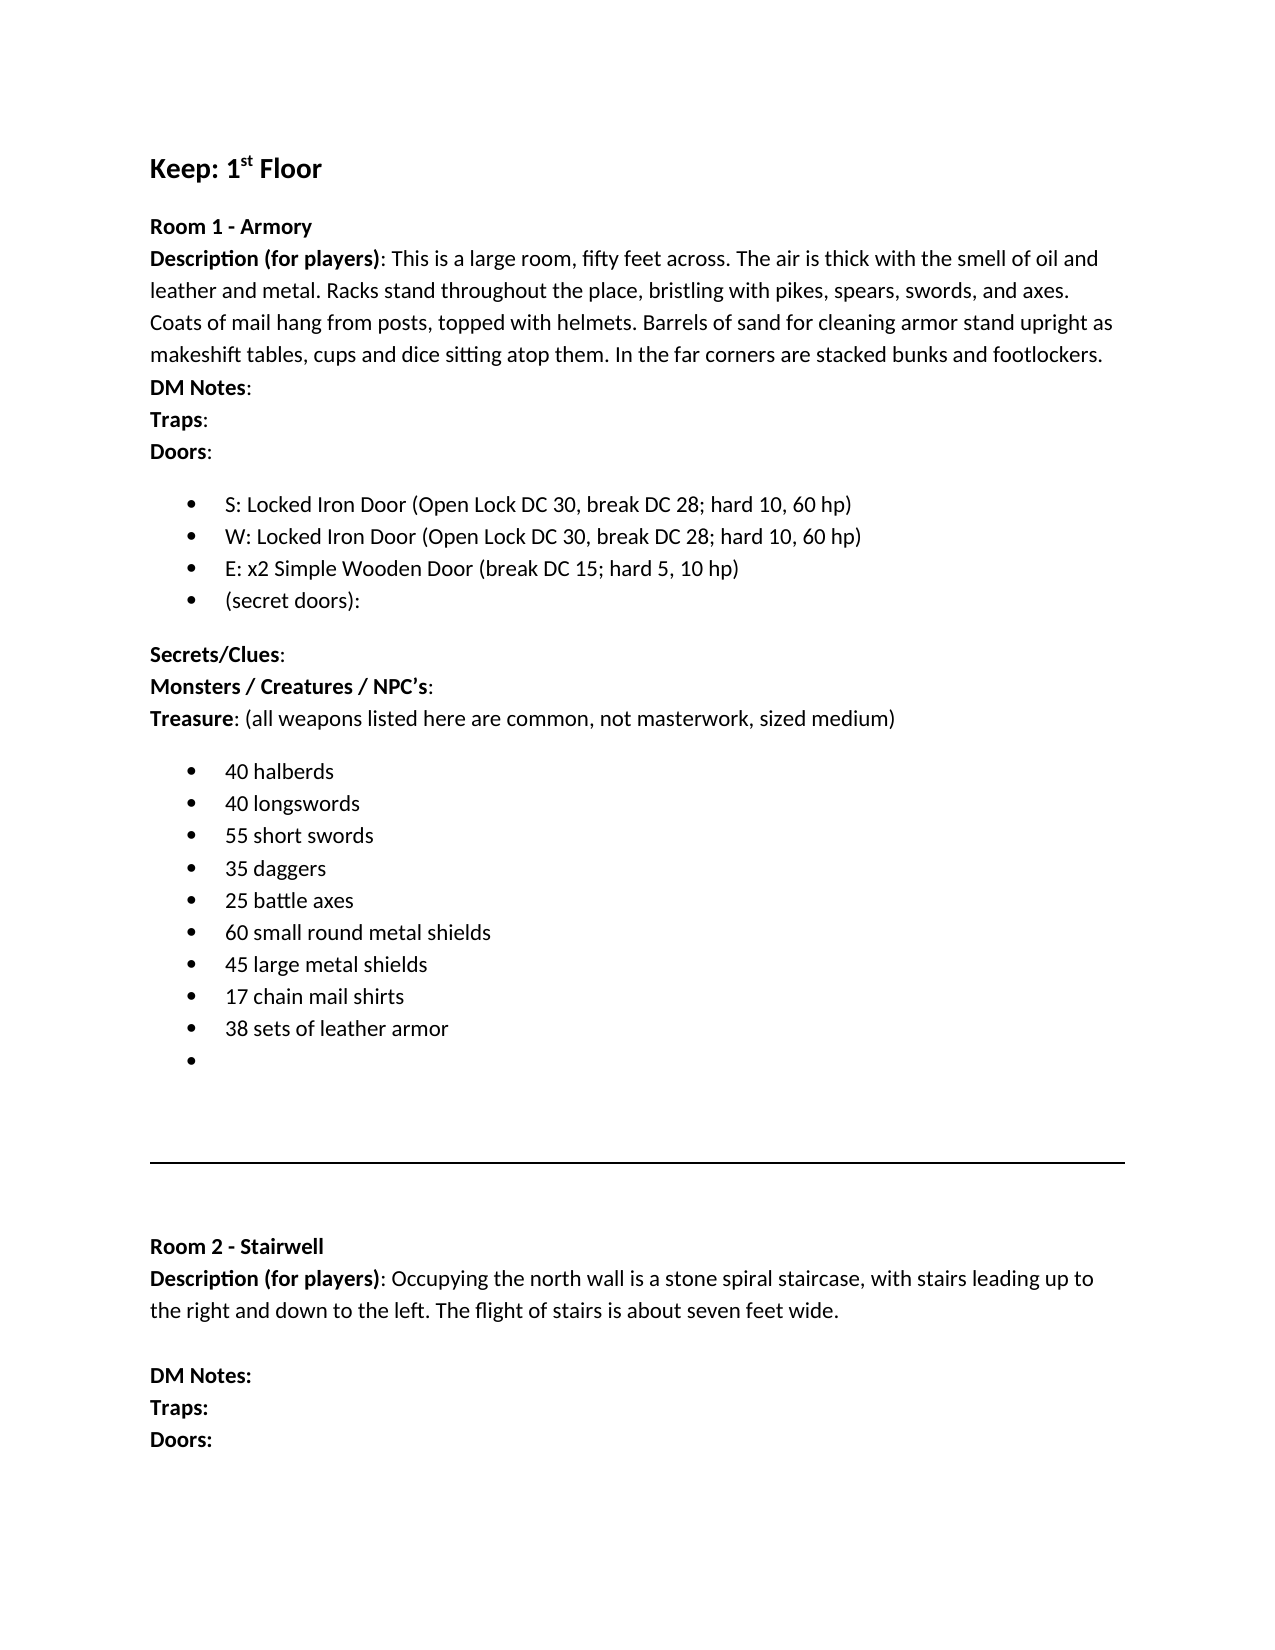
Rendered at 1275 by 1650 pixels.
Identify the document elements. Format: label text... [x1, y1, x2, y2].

text Traps: [150, 405, 1125, 433]
text Description (for players): Occupying the north wall is a stone spiral staircase, with stairs leading up to the right and down to the left. The flight of stairs is about seven feet wide. [150, 1264, 1125, 1324]
list E: x2 Simple Wooden Door (break DC 15; hard 5, 10 hp) [187, 554, 1125, 582]
list 25 battle axes [187, 886, 1125, 914]
text Treasure: (all weapons listed here are common, not masterwork, sized medium) [150, 704, 1125, 732]
list S: Locked Iron Door (Open Lock DC 30, break DC 28; hard 10, 60 hp) [187, 490, 1125, 518]
text Doors: [150, 437, 1125, 465]
text Room 2 - Stairwell [150, 1232, 1125, 1260]
list 60 small round metal shields [187, 918, 1125, 946]
text Traps: [150, 1393, 1125, 1421]
list 45 large metal shields [187, 950, 1125, 978]
text Room 1 - Armory [150, 212, 1125, 240]
list 55 short swords [187, 821, 1125, 849]
text Keep: 1st Floor [150, 150, 1125, 186]
text Description (for players): This is a large room, fifty feet across. The air is thick with the smell of oil and leather and metal. Racks stand throughout the place, bristling with pikes, spears, swords, and axes. Coats of mail hang from posts, topped with helmets. Barrels of sand for cleaning armor stand upright as makeshift tables, cups and dice sitting atop them. In the far corners are stacked bunks and footlockers. [150, 244, 1125, 368]
list 17 chain mail shirts [187, 982, 1125, 1010]
list 35 daggers [187, 854, 1125, 882]
text DM Notes: [150, 373, 1125, 401]
list 40 longswords [187, 789, 1125, 817]
list (secret doors): [187, 587, 1125, 615]
text Doors: [150, 1425, 1125, 1453]
list W: Locked Iron Door (Open Lock DC 30, break DC 28; hard 10, 60 hp) [187, 522, 1125, 550]
list 38 sets of leather armor [187, 1014, 1125, 1043]
text DM Notes: [150, 1361, 1125, 1389]
list 40 halberds [187, 757, 1125, 785]
text Monsters / Creatures / NPC’s: [150, 672, 1125, 700]
text Secrets/Clues: [150, 640, 1125, 668]
